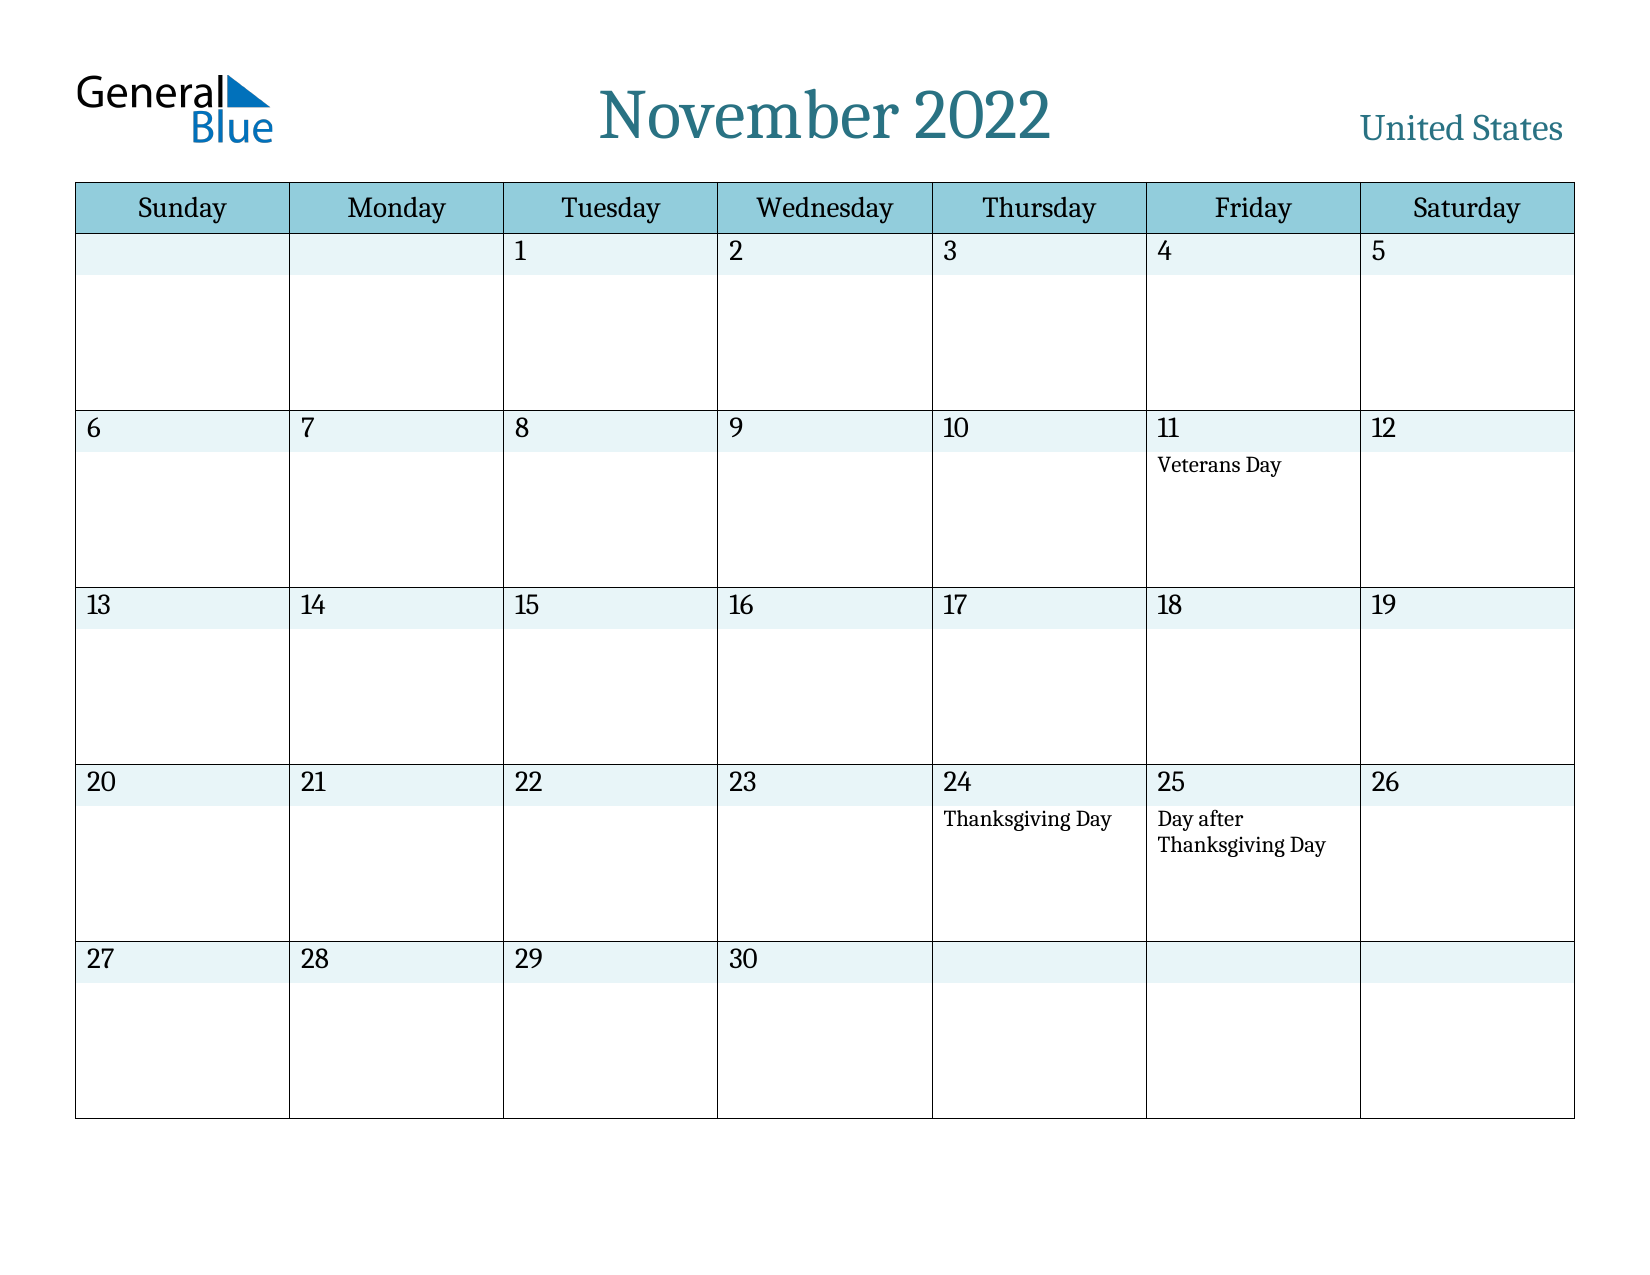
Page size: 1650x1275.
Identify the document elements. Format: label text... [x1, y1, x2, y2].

table_cell 17 [933, 588, 1146, 629]
table_cell [1361, 629, 1574, 764]
table_cell Veterans Day [1147, 452, 1360, 587]
table_cell 29 [504, 942, 717, 983]
table_cell 25 [1147, 765, 1360, 806]
table_cell [76, 234, 289, 275]
table_cell Tuesday [504, 183, 717, 233]
table_cell [504, 983, 717, 1118]
table_cell Saturday [1361, 183, 1574, 233]
table_cell [504, 275, 717, 410]
table_cell 16 [718, 588, 932, 629]
table_cell [933, 275, 1146, 410]
table_cell [718, 983, 932, 1118]
table_cell [290, 452, 503, 587]
table_cell 14 [290, 588, 503, 629]
table_cell Sunday [76, 183, 289, 233]
table_cell 15 [504, 588, 717, 629]
table_cell 9 [718, 411, 932, 452]
table_header November 2022 [504, 75, 1146, 182]
table_cell [718, 806, 932, 941]
table_cell 6 [76, 411, 289, 452]
table_cell [76, 452, 289, 587]
table_cell [504, 806, 717, 941]
table_cell [933, 983, 1146, 1118]
picture [77, 75, 273, 143]
table_cell Friday [1147, 183, 1360, 233]
table_cell [1361, 452, 1574, 587]
table_cell 21 [290, 765, 503, 806]
table_cell 30 [718, 942, 932, 983]
table_cell [290, 234, 503, 275]
table_cell 3 [933, 234, 1146, 275]
table_cell Day after Thanksgiving Day [1147, 806, 1360, 941]
table_cell [1147, 629, 1360, 764]
table_cell [1361, 942, 1574, 983]
table_cell 13 [76, 588, 289, 629]
table_cell 19 [1361, 588, 1574, 629]
table_cell [1361, 983, 1574, 1118]
table_header United States [1146, 75, 1574, 182]
table_cell [290, 806, 503, 941]
table_cell 27 [76, 942, 289, 983]
table_cell [290, 983, 503, 1118]
table_cell 8 [504, 411, 717, 452]
table_cell [504, 452, 717, 587]
table_cell [718, 275, 932, 410]
table_cell 22 [504, 765, 717, 806]
table_cell 24 [933, 765, 1146, 806]
table_cell 26 [1361, 765, 1574, 806]
table_cell [290, 629, 503, 764]
table_cell [1147, 275, 1360, 410]
table_cell 4 [1147, 234, 1360, 275]
table_cell [76, 629, 289, 764]
table_cell [718, 629, 932, 764]
table_cell 18 [1147, 588, 1360, 629]
table_cell 2 [718, 234, 932, 275]
table_header [76, 75, 503, 182]
table_cell 11 [1147, 411, 1360, 452]
table_cell [1361, 806, 1574, 941]
table_cell [933, 942, 1146, 983]
table_cell [1147, 942, 1360, 983]
table_cell 20 [76, 765, 289, 806]
table_cell 5 [1361, 234, 1574, 275]
table_cell [718, 452, 932, 587]
table_cell [933, 629, 1146, 764]
table_cell [76, 275, 289, 410]
table_cell Wednesday [718, 183, 932, 233]
table_cell Thanksgiving Day [933, 806, 1146, 941]
table_cell 1 [504, 234, 717, 275]
table_cell [76, 983, 289, 1118]
table_cell 10 [933, 411, 1146, 452]
table_cell 23 [718, 765, 932, 806]
table_cell [933, 452, 1146, 587]
table_cell 28 [290, 942, 503, 983]
table_cell [1147, 983, 1360, 1118]
table_cell Monday [290, 183, 503, 233]
table_cell Thursday [933, 183, 1146, 233]
table_cell 7 [290, 411, 503, 452]
table_cell [76, 806, 289, 941]
table_cell [504, 629, 717, 764]
table_cell 12 [1361, 411, 1574, 452]
table_cell [1361, 275, 1574, 410]
table_cell [290, 275, 503, 410]
